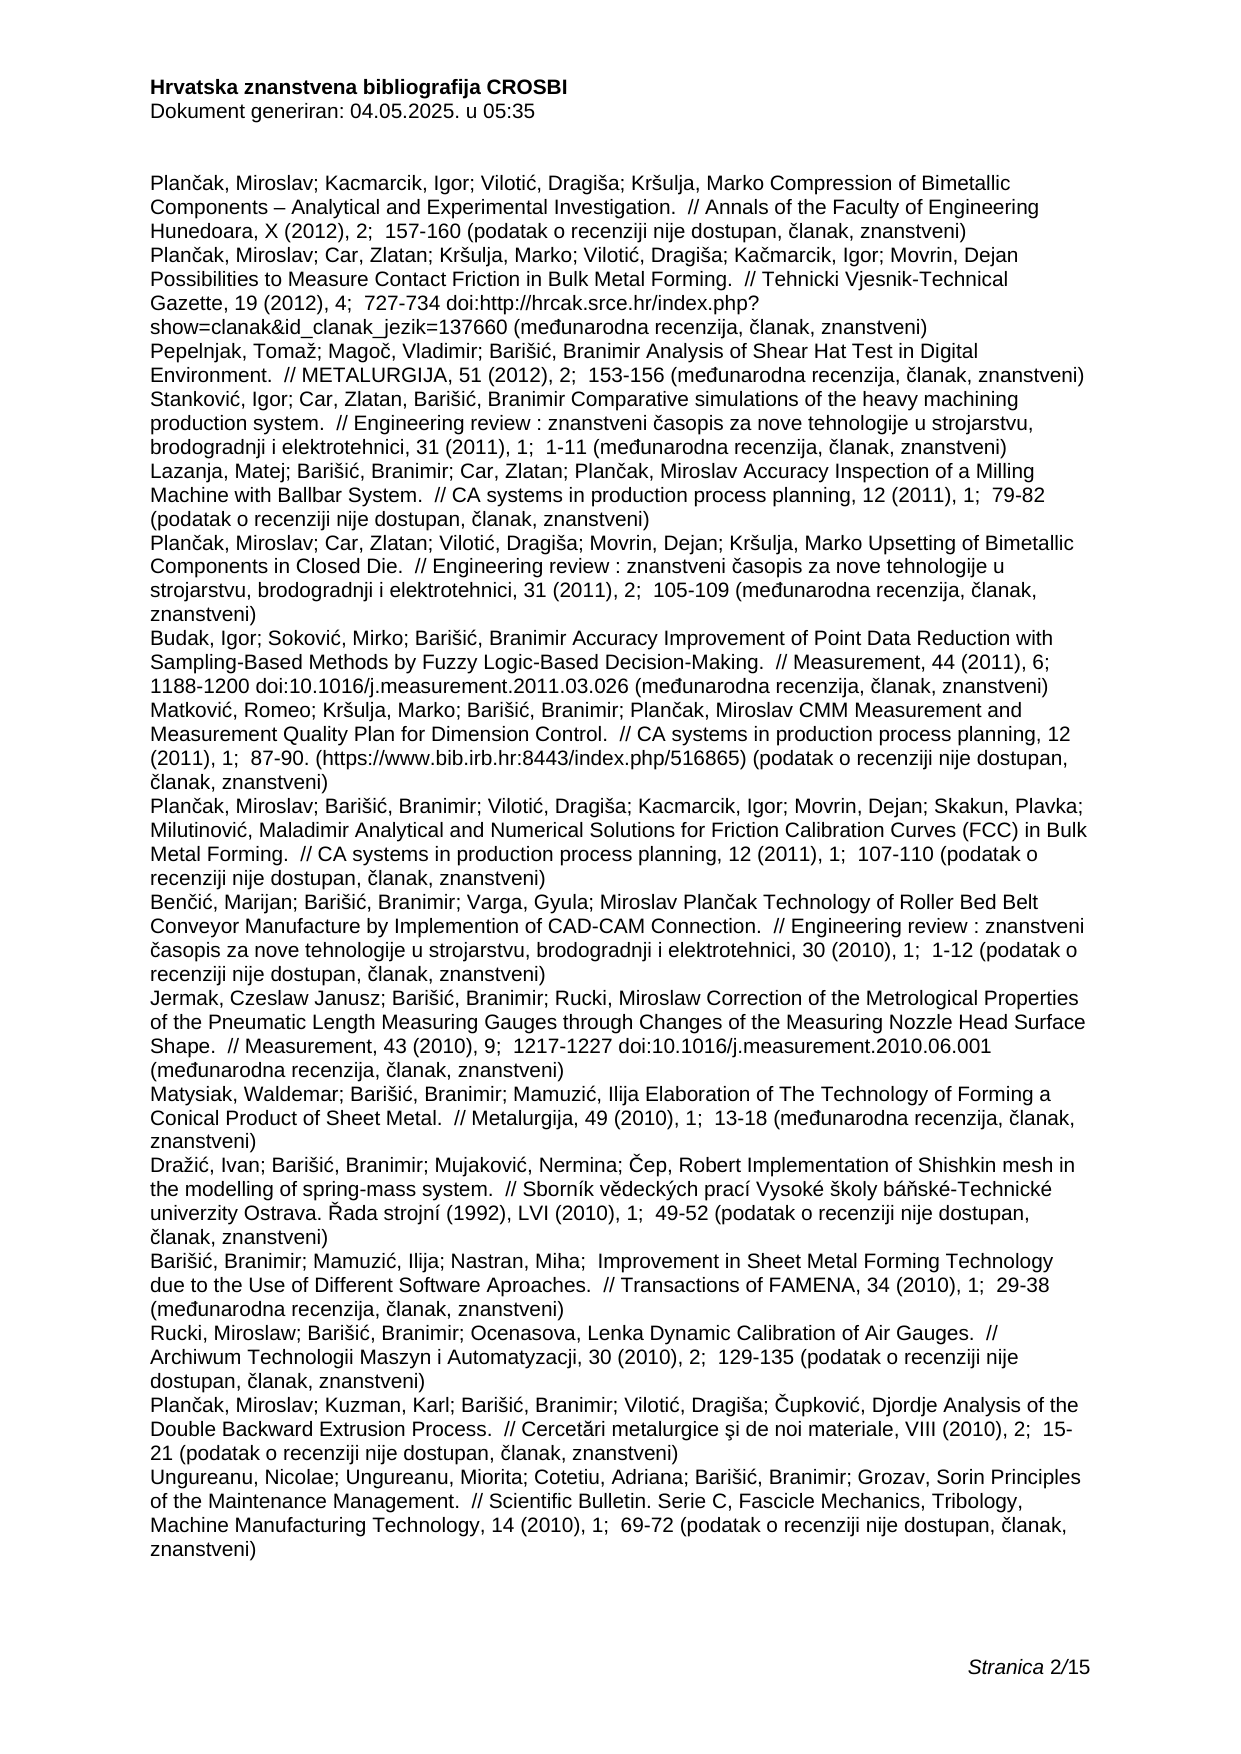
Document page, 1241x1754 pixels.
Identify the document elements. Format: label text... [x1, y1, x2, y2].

text Plančak, Miroslav; Car, Zlatan; Kršulja, Marko; Vilotić, Dragiša; Kačmarcik, Igor; Movrin, Dejan [150, 243, 1090, 339]
text Benčić, Marijan; Barišić, Branimir; Varga, Gyula; Miroslav Plančak [150, 890, 1090, 986]
text Ungureanu, Nicolae; Ungureanu, Miorita; Cotetiu, Adriana; Barišić, Branimir; Grozav, Sorin [150, 1465, 1090, 1561]
text Dražić, Ivan; Barišić, Branimir; Mujaković, Nermina; Čep, Robert [150, 1153, 1090, 1249]
text Barišić, Branimir; Mamuzić, Ilija; Nastran, Miha; [150, 1249, 1090, 1321]
text Plančak, Miroslav; Barišić, Branimir; Vilotić, Dragiša; Kacmarcik, Igor; Movrin, Dejan; Skakun, Plavka; Milutinović, Maladimir [150, 794, 1090, 890]
text Plančak, Miroslav; Kuzman, Karl; Barišić, Branimir; Vilotić, Dragiša; Čupković, Djordje [150, 1393, 1090, 1465]
text Plančak, Miroslav; Kacmarcik, Igor; Vilotić, Dragiša; Kršulja, Marko [150, 171, 1090, 243]
text Stanković, Igor; Car, Zlatan, Barišić, Branimir [150, 387, 1090, 458]
text Matković, Romeo; Kršulja, Marko; Barišić, Branimir; Plančak, Miroslav [150, 698, 1090, 794]
text Rucki, Miroslaw; Barišić, Branimir; Ocenasova, Lenka [150, 1321, 1090, 1393]
text Pepelnjak, Tomaž; Magoč, Vladimir; Barišić, Branimir [150, 339, 1090, 387]
text Plančak, Miroslav; Car, Zlatan; Vilotić, Dragiša; Movrin, Dejan; Kršulja, Marko [150, 530, 1090, 626]
text Matysiak, Waldemar; Barišić, Branimir; Mamuzić, Ilija [150, 1081, 1090, 1153]
text Budak, Igor; Soković, Mirko; Barišić, Branimir [150, 626, 1090, 698]
text Lazanja, Matej; Barišić, Branimir; Car, Zlatan; Plančak, Miroslav [150, 458, 1090, 530]
text Jermak, Czeslaw Janusz; Barišić, Branimir; Rucki, Miroslaw [150, 986, 1090, 1081]
